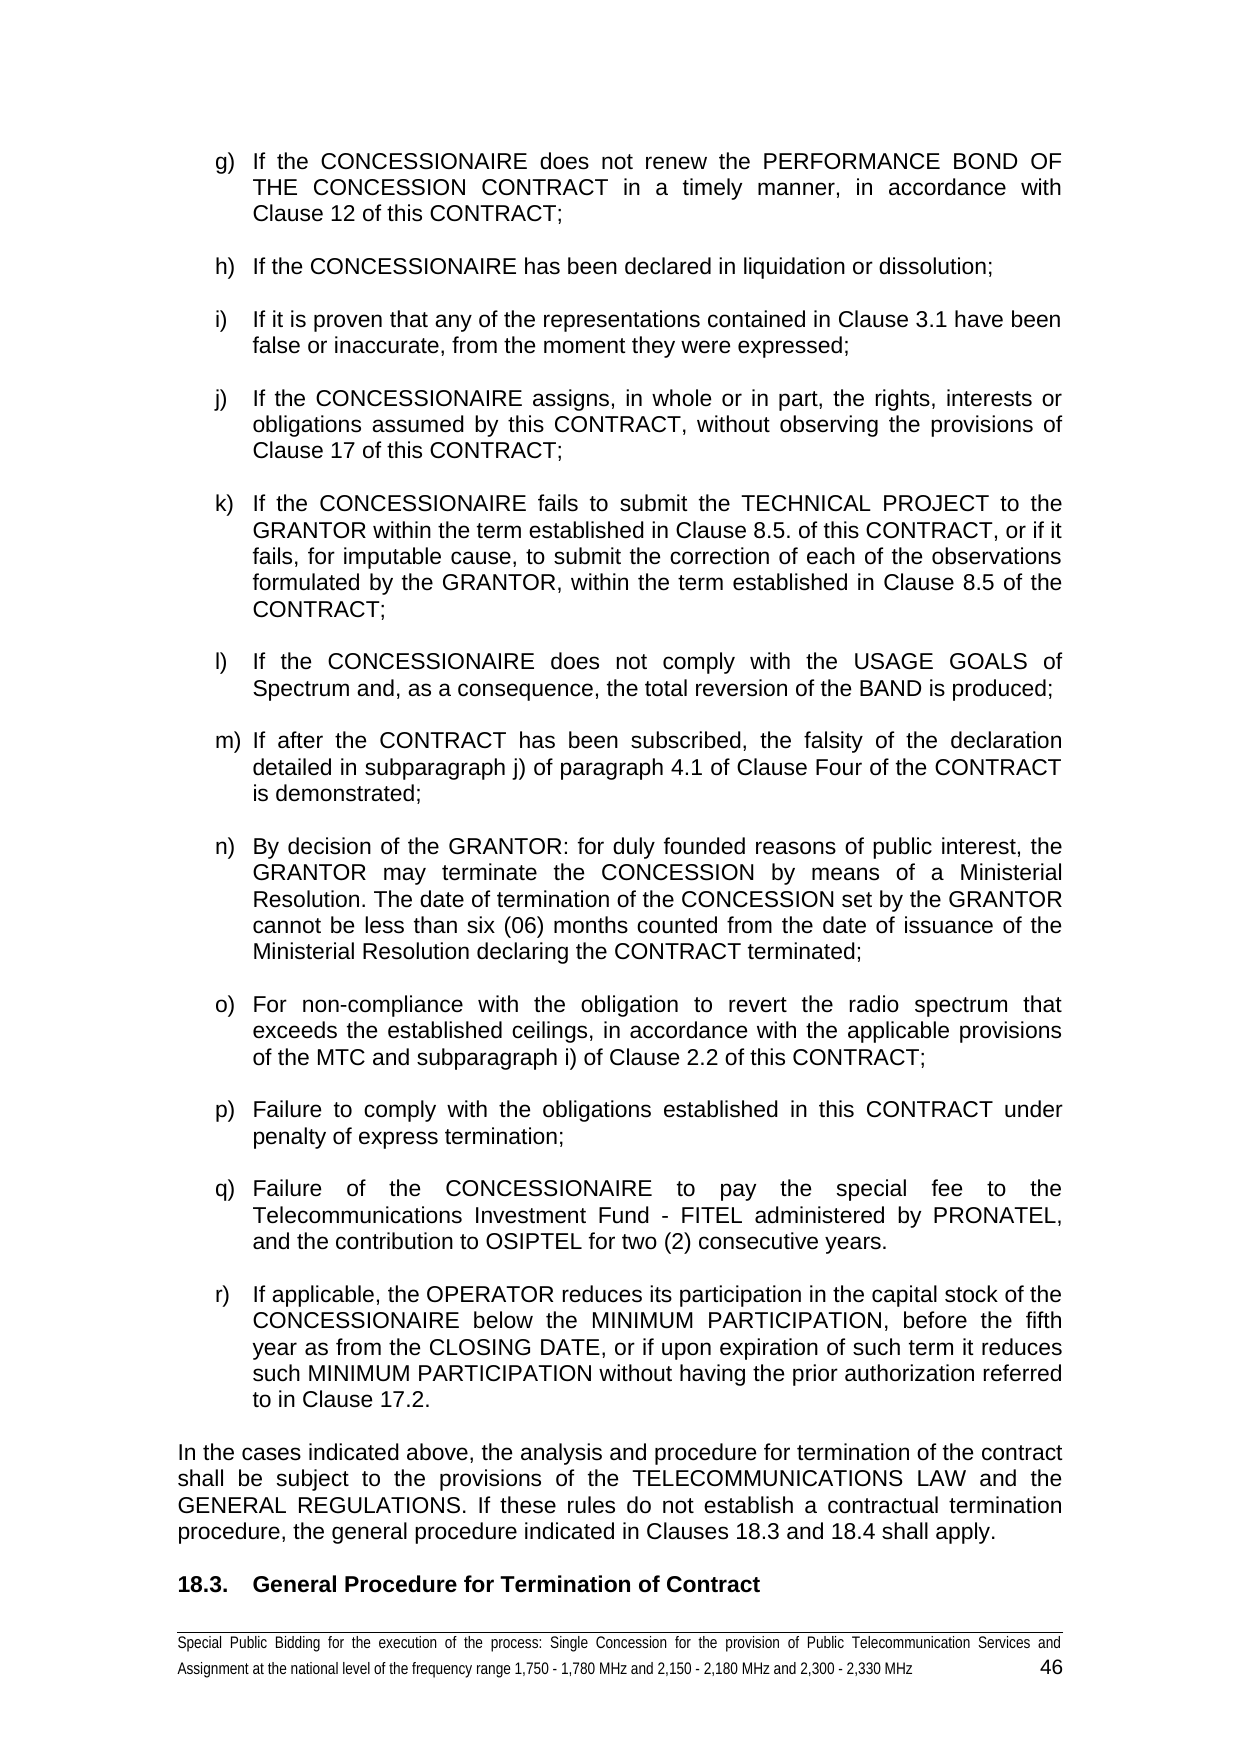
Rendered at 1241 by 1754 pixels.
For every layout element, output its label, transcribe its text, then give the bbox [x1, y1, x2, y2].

list If the CONCESSIONAIRE has been declared in liquidation or dissolution; [215, 253, 1063, 279]
list General Procedure for Termination of Contract [177, 1571, 1063, 1597]
list If it is proven that any of the representations contained in Clause 3.1 have been false or inaccurate, from the moment they were expressed; [215, 306, 1063, 358]
list If the CONCESSIONAIRE assigns, in whole or in part, the rights, interests or obligations assumed by this CONTRACT, without observing the provisions of Clause 17 of this CONTRACT; [215, 385, 1063, 464]
text In the cases indicated above, the analysis and procedure for termination of the contract shall be subject to the provisions of the TELECOMMUNICATIONS LAW and the GENERAL REGULATIONS. If these rules do not establish a contractual termination procedure, the general procedure indicated in Clauses 18.3 and 18.4 shall apply. [177, 1439, 1063, 1544]
list If the CONCESSIONAIRE does not comply with the USAGE GOALS of Spectrum and, as a consequence, the total reversion of the BAND is produced; [215, 648, 1063, 701]
list For non-compliance with the obligation to revert the radio spectrum that exceeds the established ceilings, in accordance with the applicable provisions of the MTC and subparagraph i) of Clause 2.2 of this CONTRACT; [215, 991, 1063, 1070]
list If the CONCESSIONAIRE fails to submit the TECHNICAL PROJECT to the GRANTOR within the term established in Clause 8.5. of this CONTRACT, or if it fails, for imputable cause, to submit the correction of each of the observations formulated by the GRANTOR, within the term established in Clause 8.5 of the CONTRACT; [215, 490, 1063, 622]
list If applicable, the OPERATOR reduces its participation in the capital stock of the CONCESSIONAIRE below the MINIMUM PARTICIPATION, before the fifth year as from the CLOSING DATE, or if upon expiration of such term it reduces such MINIMUM PARTICIPATION without having the prior authorization referred to in Clause 17.2. [215, 1281, 1063, 1413]
list By decision of the GRANTOR: for duly founded reasons of public interest, the GRANTOR may terminate the CONCESSION by means of a Ministerial Resolution. The date of termination of the CONCESSION set by the GRANTOR cannot be less than six (06) months counted from the date of issuance of the Ministerial Resolution declaring the CONTRACT terminated; [215, 833, 1063, 964]
list Failure of the CONCESSIONAIRE to pay the special fee to the Telecommunications Investment Fund - FITEL administered by PRONATEL, and the contribution to OSIPTEL for two (2) consecutive years. [215, 1175, 1063, 1254]
list If the CONCESSIONAIRE does not renew the PERFORMANCE BOND OF THE CONCESSION CONTRACT in a timely manner, in accordance with Clause 12 of this CONTRACT; [215, 148, 1063, 227]
list Failure to comply with the obligations established in this CONTRACT under penalty of express termination; [215, 1096, 1063, 1149]
list If after the CONTRACT has been subscribed, the falsity of the declaration detailed in subparagraph j) of paragraph 4.1 of Clause Four of the CONTRACT is demonstrated; [215, 727, 1063, 806]
